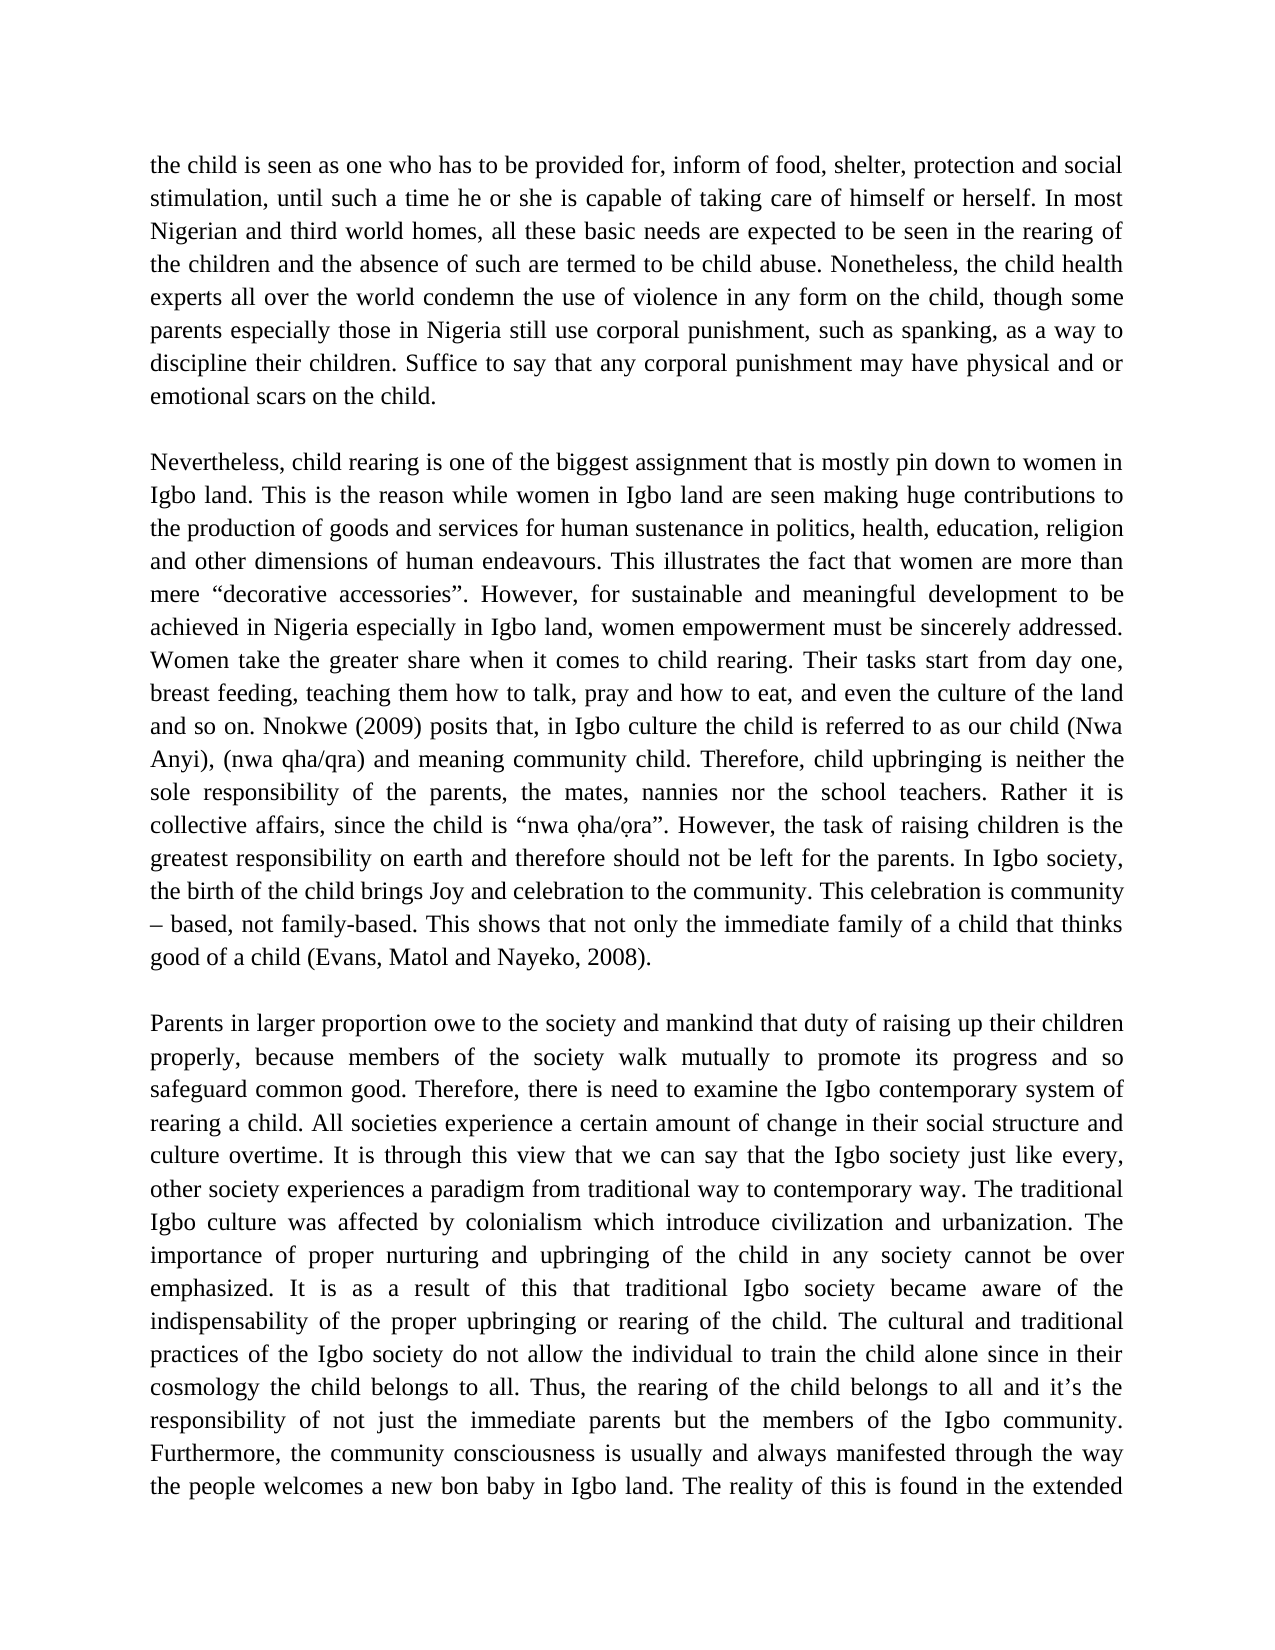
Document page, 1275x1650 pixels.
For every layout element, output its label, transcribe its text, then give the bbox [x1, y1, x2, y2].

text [150, 150, 1125, 410]
text Nevertheless, child rearing is one of the biggest assignment that is mostly pin down to women in Igbo land. This is the reason while women in Igbo land are seen making huge contributions to the production of goods and services for human sustenance in politics, health, education, religion and other dimensions of human endeavours. This illustrates the fact that women are more than mere “decorative accessories”. However, for sustainable and meaningful development to be achieved in Nigeria especially in Igbo land, women empowerment must be sincerely addressed. Women take the greater share when it comes to child rearing. Their tasks start from day one, breast feeding, teaching them how to talk, pray and how to eat, and even the culture of the land and so on. Nnokwe (2009) posits that, in Igbo culture the child is referred to as our child (Nwa Anyi), (nwa qha/qra) and meaning community child. Therefore, child upbringing is neither the sole responsibility of the parents, the mates, nannies nor the school teachers. Rather it is collective affairs, since the child is “nwa ọha/ọra”. However, the task of raising children is the greatest responsibility on earth and therefore should not be left for the parents. In Igbo society, the birth of the child brings Joy and celebration to the community. This celebration is community – based, not family-based. This shows that not only the immediate family of a child that thinks good of a child (Evans, Matol and Nayeko, 2008). [150, 447, 1125, 971]
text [150, 1008, 1125, 1499]
